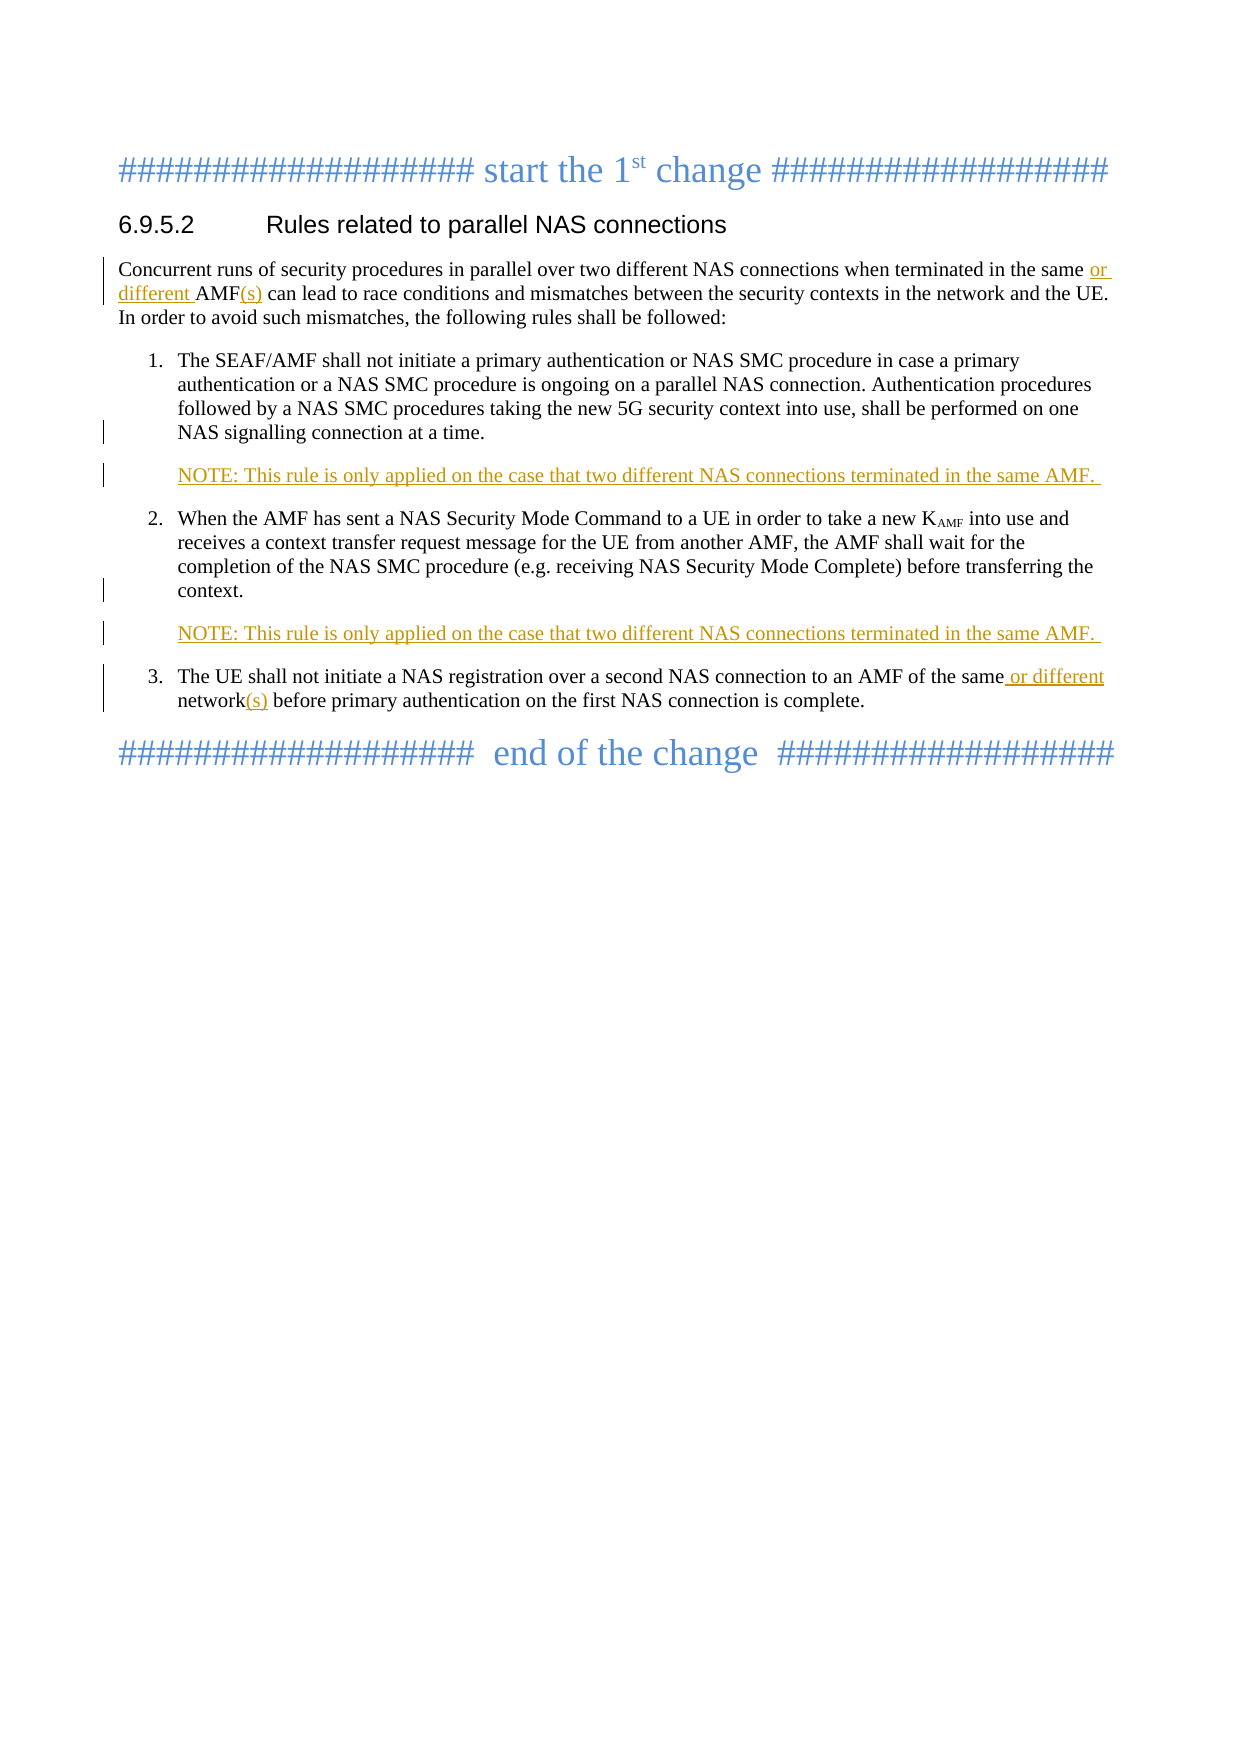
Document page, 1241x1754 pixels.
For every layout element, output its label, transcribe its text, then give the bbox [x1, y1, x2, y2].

text Concurrent runs of security procedures in parallel over two different NAS connections when terminated in the same AMF can lead to race conditions and mismatches between the security contexts in the network and the UE. In order to avoid such mismatches, the following rules shall be followed: [118, 257, 1122, 329]
text 1. The SEAF/AMF shall not initiate a primary authentication or NAS SMC procedure in case a primary authentication or a NAS SMC procedure is ongoing on a parallel NAS connection. Authentication procedures followed by a NAS SMC procedures taking the new 5G security context into use, shall be performed on one NAS signalling connection at a time. [148, 348, 1122, 444]
text 3. The UE shall not initiate a NAS registration over a second NAS connection to an AMF of the same network before primary authentication on the first NAS connection is complete. [148, 664, 1122, 712]
text 2. When the AMF has sent a NAS Security Mode Command to a UE in order to take a new KAMF into use and receives a context transfer request message for the UE from another AMF, the AMF shall wait for the completion of the NAS SMC procedure (e.g. receiving NAS Security Mode Complete) before transferring the context. [148, 506, 1122, 602]
text ################### end of the change ################## [118, 731, 1122, 774]
text ################### start the 1st change ################## [118, 148, 1122, 191]
subtitle 6.9.5.2 Rules related to parallel NAS connections [118, 209, 1122, 238]
